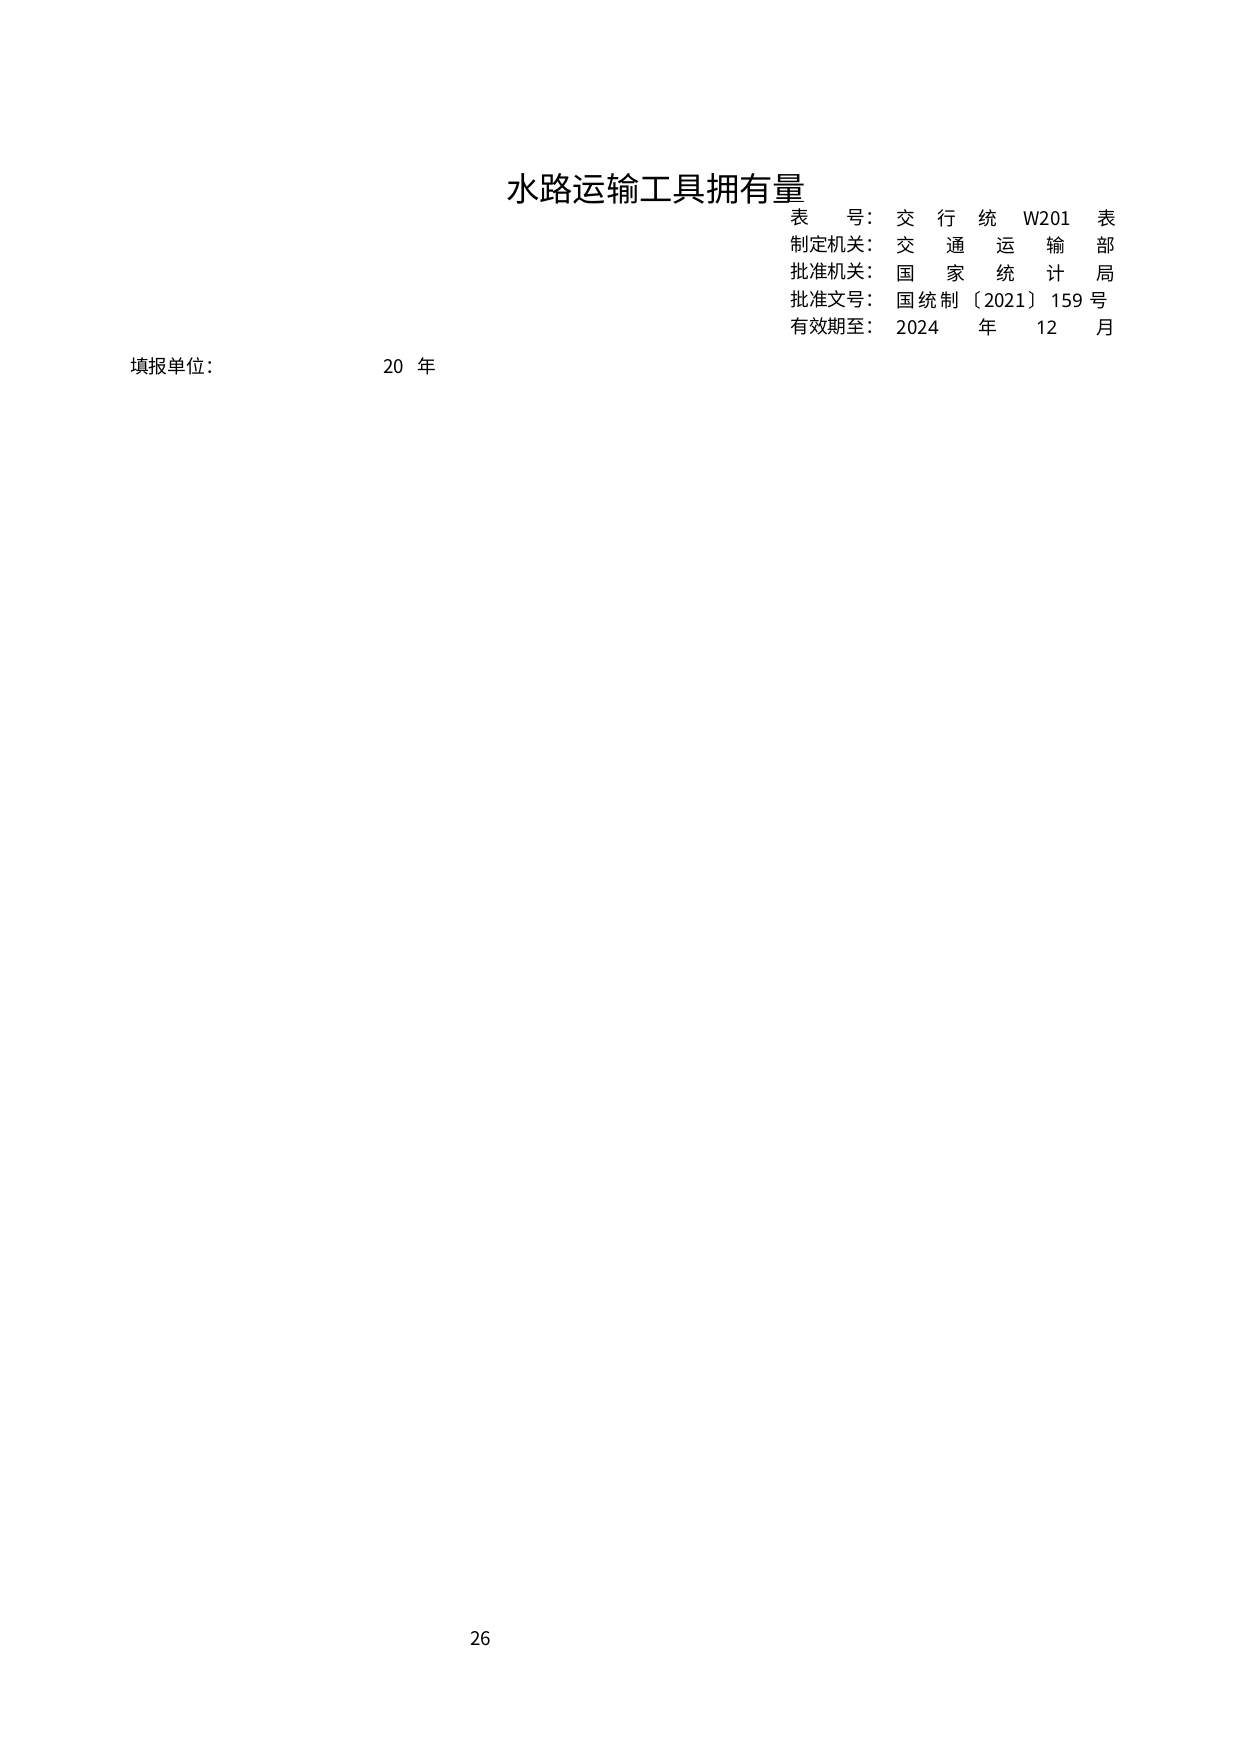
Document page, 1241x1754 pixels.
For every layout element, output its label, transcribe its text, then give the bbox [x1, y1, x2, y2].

subtitle 水路运输工具拥有量 [201, 154, 1110, 219]
text 填报单位： 20 年 [130, 349, 1110, 382]
